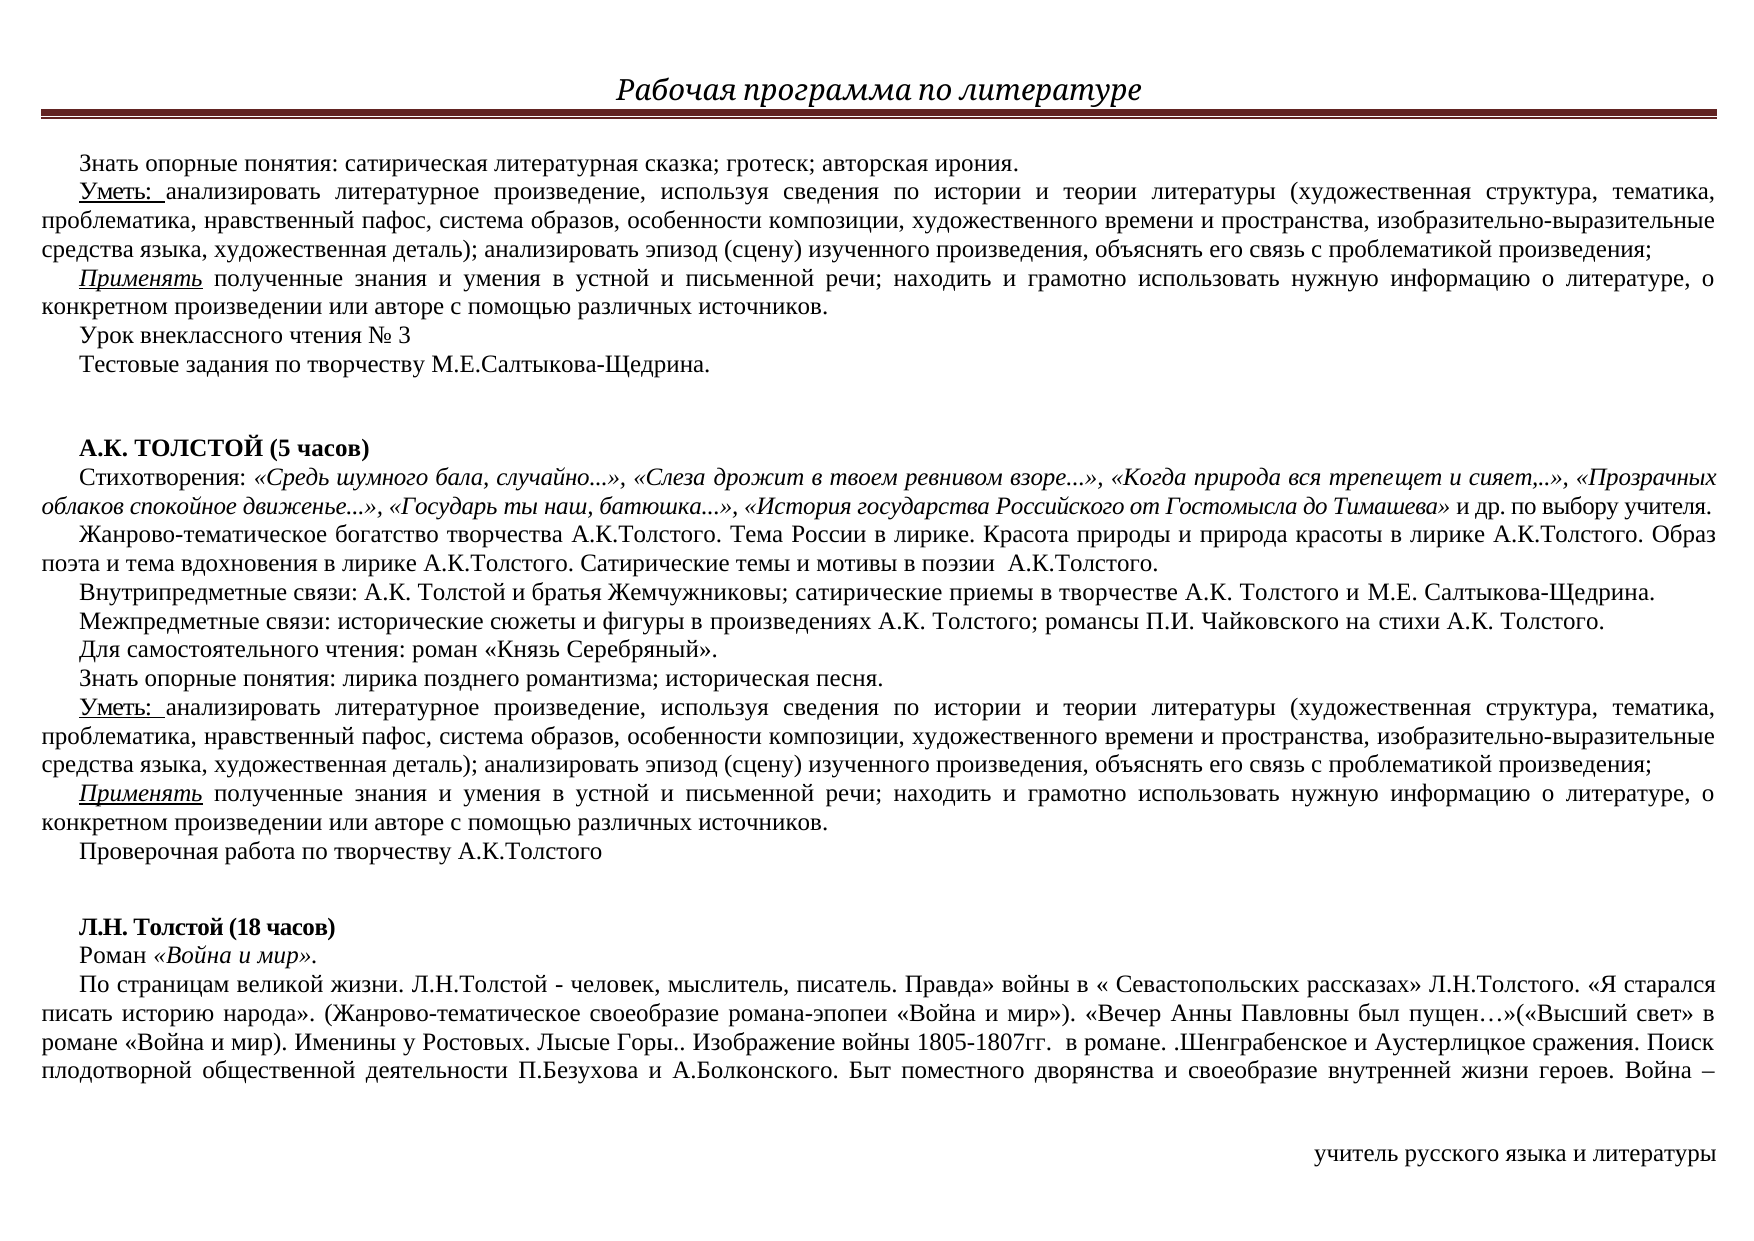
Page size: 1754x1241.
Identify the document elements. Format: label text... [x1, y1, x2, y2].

text Применять полученные знания и умения в устной и письменной речи; находить и грамотно использовать нужную информацию о литературе, о конкретном произведении или авторе с помощью различных источников. [41, 263, 1717, 320]
text Уметь: анализировать литературное произведение, используя сведения по истории и теории литературы (художественная структура, тематика, проблематика, нравственный пафос, система образов, особенности композиции, художественного времени и пространства, изобразительно-выразительные средства языка, художественная деталь); анализировать эпизод (сцену) изученного произведения, объяснять его связь с проблематикой произведения; [41, 692, 1717, 778]
text Тестовые задания по творчеству М.Е.Салтыкова-Щедрина. [41, 349, 1717, 378]
text Роман «Война и мир». [41, 941, 1717, 969]
text Межпредметные связи: исторические сюжеты и фигуры в произведениях А.К. Толстого; романсы П.И. Чайковского на стихи А.К. Толстого. [41, 606, 1717, 634]
text Знать опорные понятия: лирика позднего романтизма; историческая песня. [41, 663, 1717, 692]
text Проверочная работа по творчеству А.К.Толстого [41, 836, 1717, 864]
text Уметь: анализировать литературное произведение, используя сведения по истории и теории литературы (художественная структура, тематика, проблематика, нравственный пафос, система образов, особенности композиции, художественного времени и пространства, изобразительно-выразительные средства языка, художественная деталь); анализировать эпизод (сцену) изученного произведения, объяснять его связь с проблематикой произведения; [41, 176, 1717, 263]
text Жанрово-тематическое богатство творчества А.К.Толстого. Тема России в лирике. Красота природы и природа красоты в лирике А.К.Толстого. Образ поэта и тема вдохновения в лирике А.К.Толстого. Сатирические темы и мотивы в поэзии А.К.Толстого. [41, 519, 1717, 577]
text Для самостоятельного чтения: роман «Князь Серебряный». [41, 634, 1717, 663]
text Знать опорные понятия: сатирическая литературная сказка; гротеск; авторская ирония. [41, 148, 1717, 176]
text Внутрипредметные связи: А.К. Толстой и братья Жемчужниковы; сатирические приемы в творчестве А.К. Толстого и М.Е. Салтыкова-Щедрина. [41, 577, 1717, 606]
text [41, 969, 1717, 1084]
text Урок внеклассного чтения № 3 [41, 320, 1717, 349]
text Л.Н. Толстой (18 часов) [41, 912, 1717, 941]
text А.К. ТОЛСТОЙ (5 часов) [41, 433, 1717, 462]
text Стихотворения: «Средь шумного бала, случайно...», «Слеза дрожит в твоем ревнивом взоре...», «Когда природа вся трепещет и сияет,..», «Прозрачных облаков спокойное движенье...», «Государь ты наш, батюшка...», «История государства Российского от Гостомысла до Тимашева» и др. по выбору учителя. [41, 462, 1717, 519]
text Применять полученные знания и умения в устной и письменной речи; находить и грамотно использовать нужную информацию о литературе, о конкретном произведении или авторе с помощью различных источников. [41, 778, 1717, 836]
